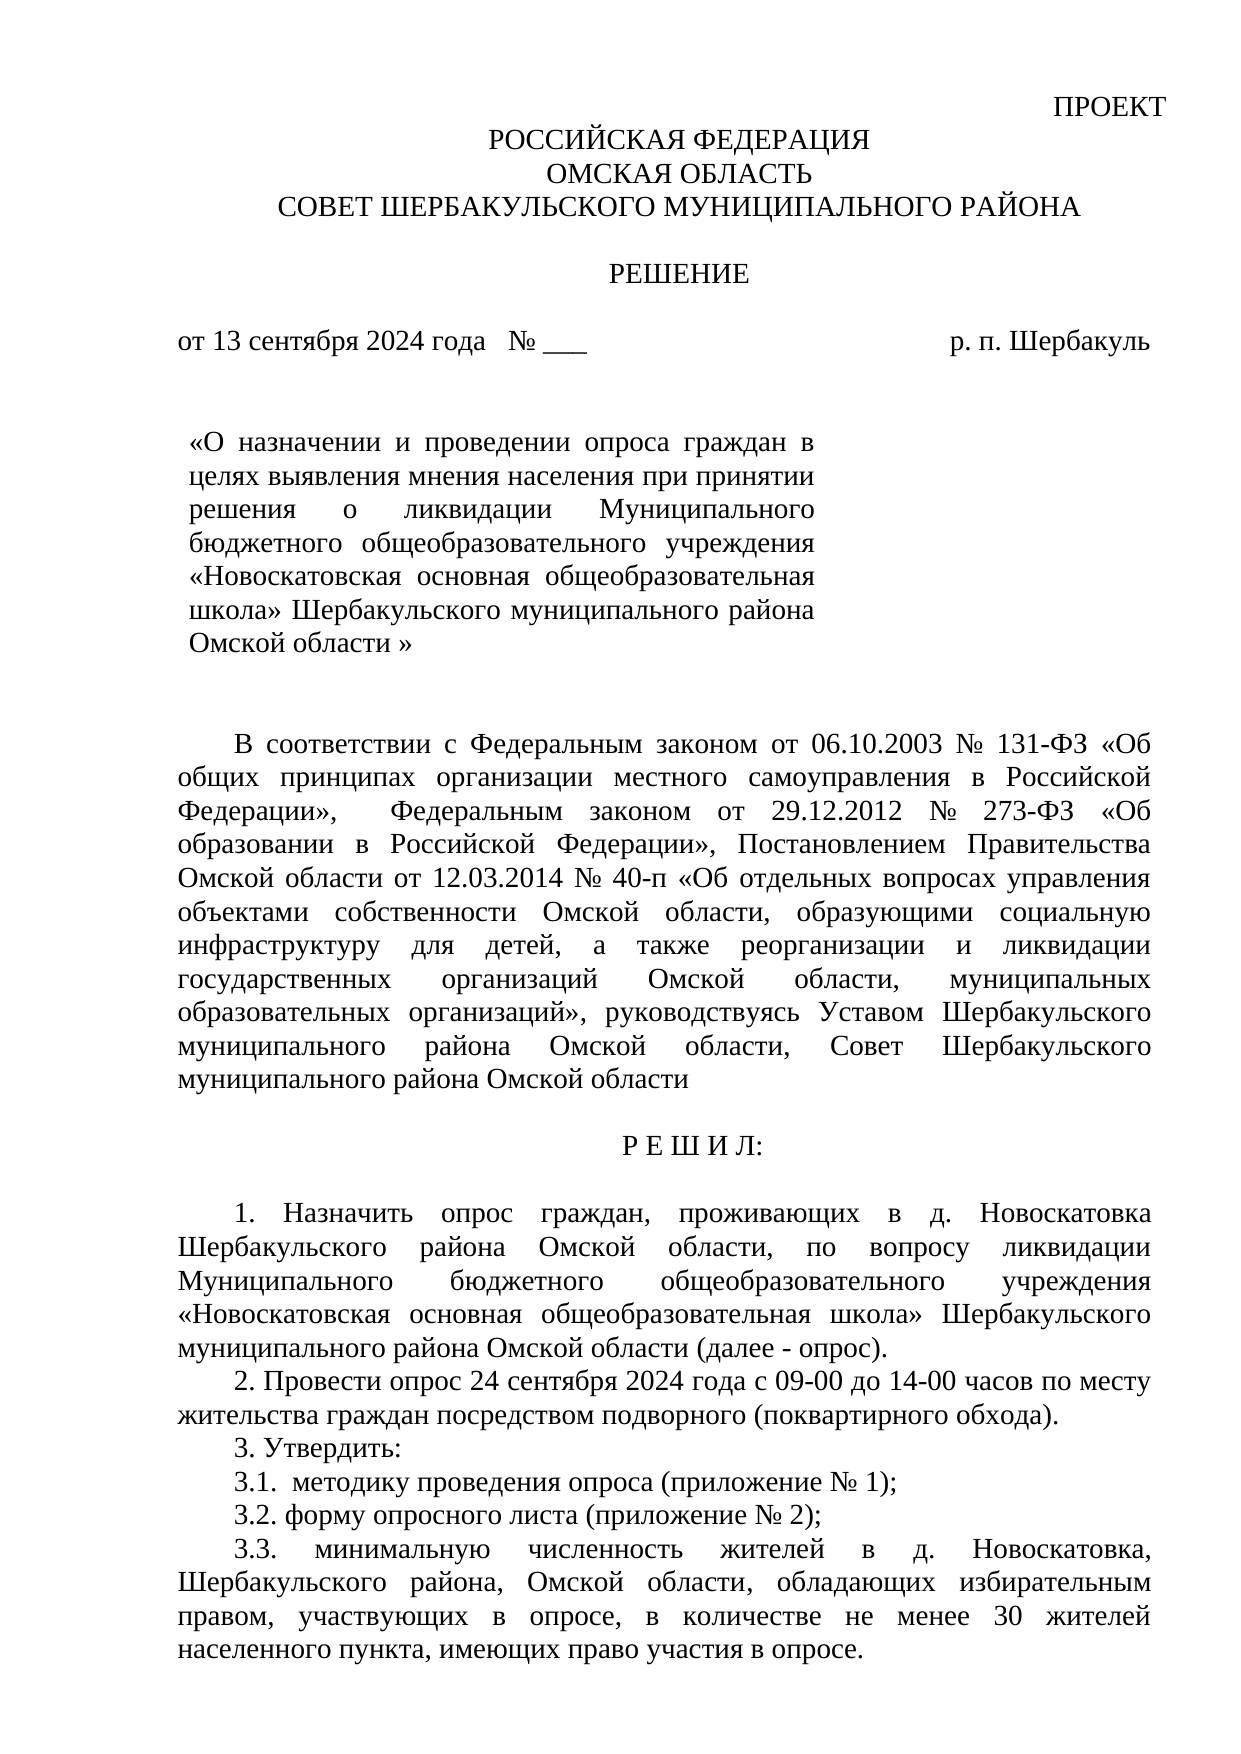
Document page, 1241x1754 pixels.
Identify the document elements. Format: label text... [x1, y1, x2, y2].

text 2. Провести опрос 24 сентября 2024 года с 09-00 до 14-00 часов по месту жительства граждан посредством подворного (поквартирного обхода). [177, 1363, 1152, 1430]
text 1. Назначить опрос граждан, проживающих в д. Новоскатовка Шербакульского района Омской области, по вопросу ликвидации Муниципального бюджетного общеобразовательного учреждения «Новоскатовская основная общеобразовательная школа» Шербакульского муниципального района Омской области (далее - опрос). [177, 1196, 1152, 1363]
text Р Е Ш И Л: [177, 1128, 1152, 1162]
text 3.3. минимальную численность жителей в д. Новоскатовка, Шербакульского района, Омской области, обладающих избирательным правом, участвующих в опросе, в количестве не менее 30 жителей населенного пункта, имеющих право участия в опросе. [177, 1531, 1152, 1665]
text РОССИЙСКАЯ ФЕДЕРАЦИЯ [177, 122, 1181, 156]
text РЕШЕНИЕ [177, 256, 1181, 290]
table_header «О назначении и проведении опроса граждан в целях выявления мнения населения при принятии решения о ликвидации Муниципального бюджетного общеобразовательного учреждения «Новоскатовская основная общеобразовательная школа» Шербакульского муниципального района Омской области » [177, 424, 826, 659]
text СОВЕТ ШЕРБАКУЛЬСКОГО МУНИЦИПАЛЬНОГО РАЙОНА [177, 189, 1181, 223]
text от 13 сентября 2024 года № ___ р. п. Шербакуль [177, 323, 1181, 357]
text 3.1. методику проведения опроса (приложение № 1); [177, 1464, 1152, 1497]
text ПРОЕКТ [177, 89, 1181, 122]
text В соответствии с Федеральным законом от 06.10.2003 № 131-ФЗ «Об общих принципах организации местного самоуправления в Российской Федерации», Федеральным законом от 29.12.2012 № 273-ФЗ «Об образовании в Российской Федерации», Постановлением Правительства Омской области от 12.03.2014 № 40-п «Об отдельных вопросах управления объектами собственности Омской области, образующими социальную инфраструктуру для детей, а также реорганизации и ликвидации государственных организаций Омской области, муниципальных образовательных организаций», руководствуясь Уставом Шербакульского муниципального района Омской области, Совет Шербакульского муниципального района Омской области [177, 726, 1152, 1095]
text ОМСКАЯ ОБЛАСТЬ [177, 156, 1181, 189]
text 3. Утвердить: [177, 1430, 1152, 1464]
text 3.2. форму опросного листа (приложение № 2); [177, 1497, 1152, 1531]
